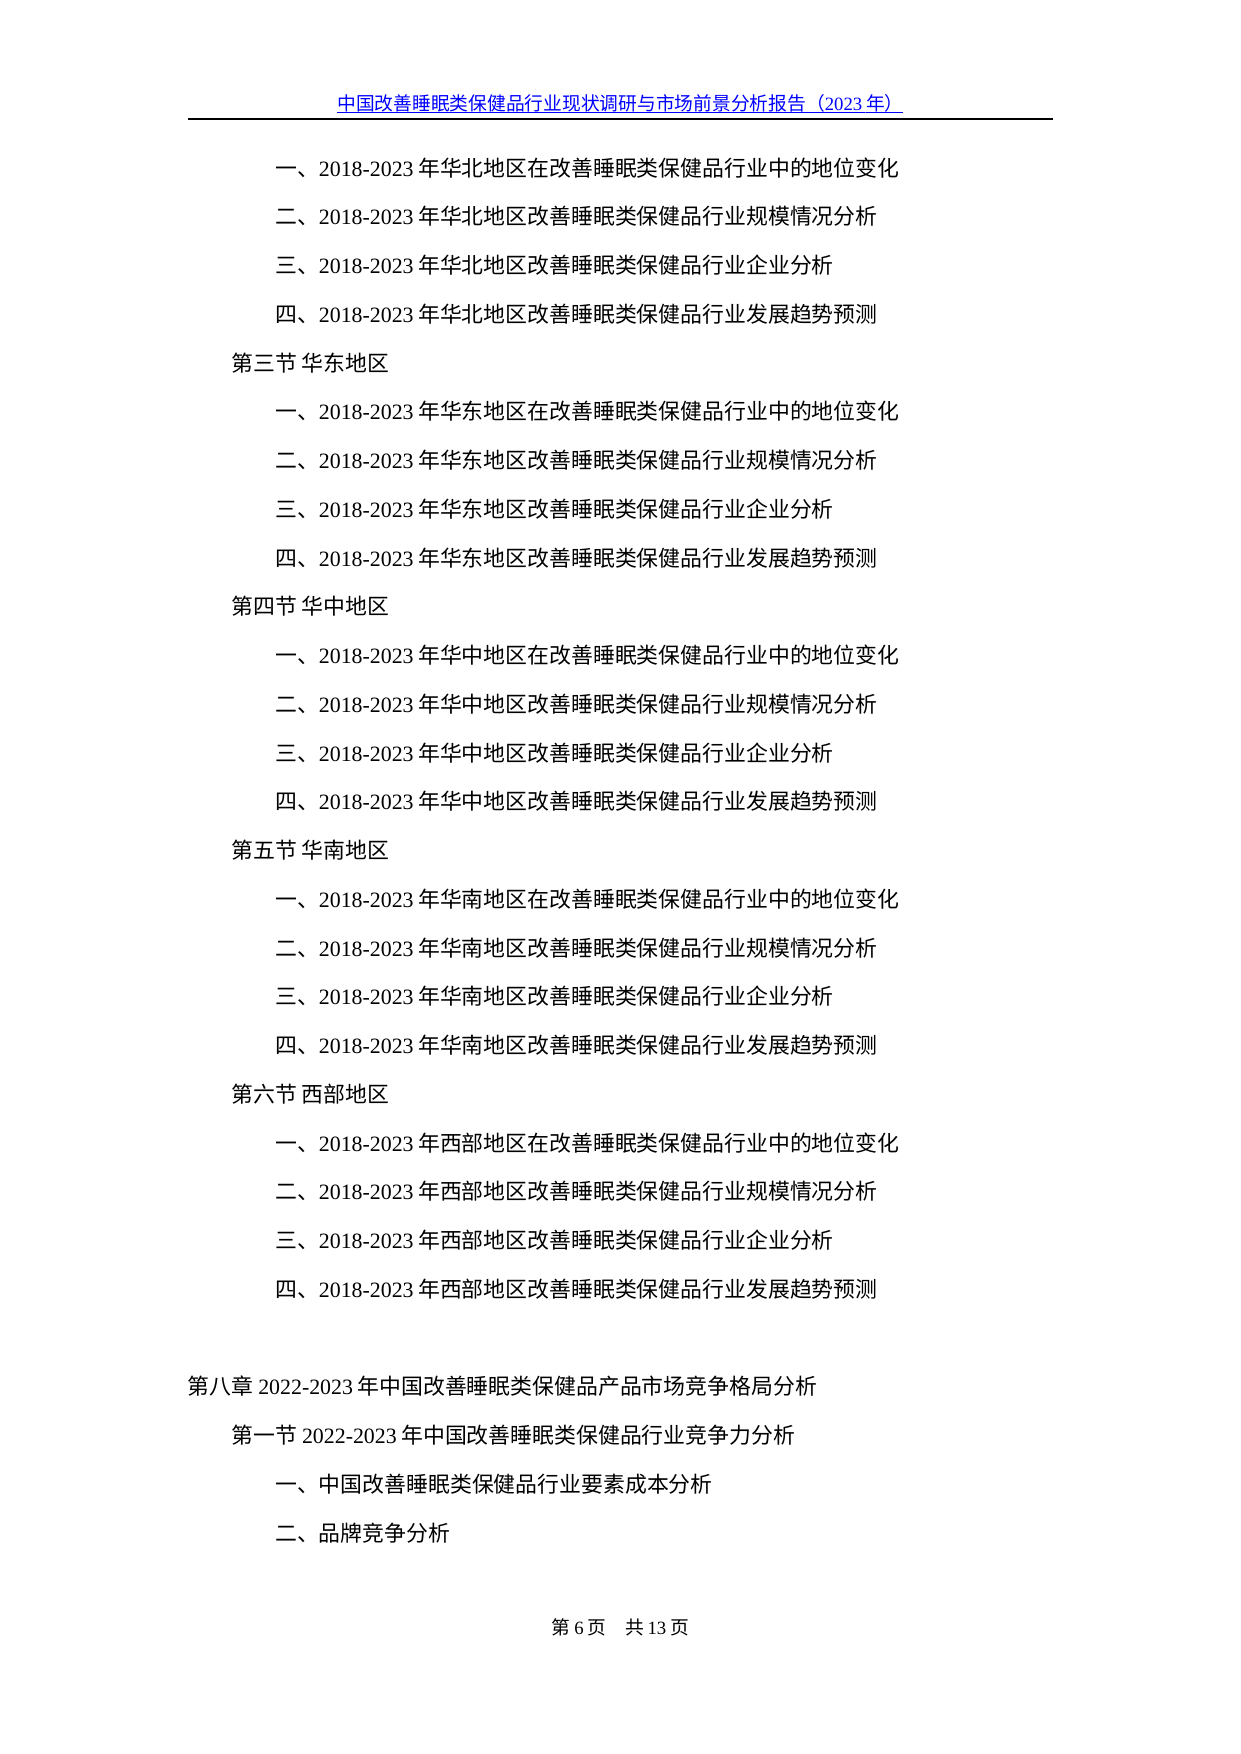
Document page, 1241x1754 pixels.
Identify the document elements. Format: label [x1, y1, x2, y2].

text [187, 150, 1053, 1548]
